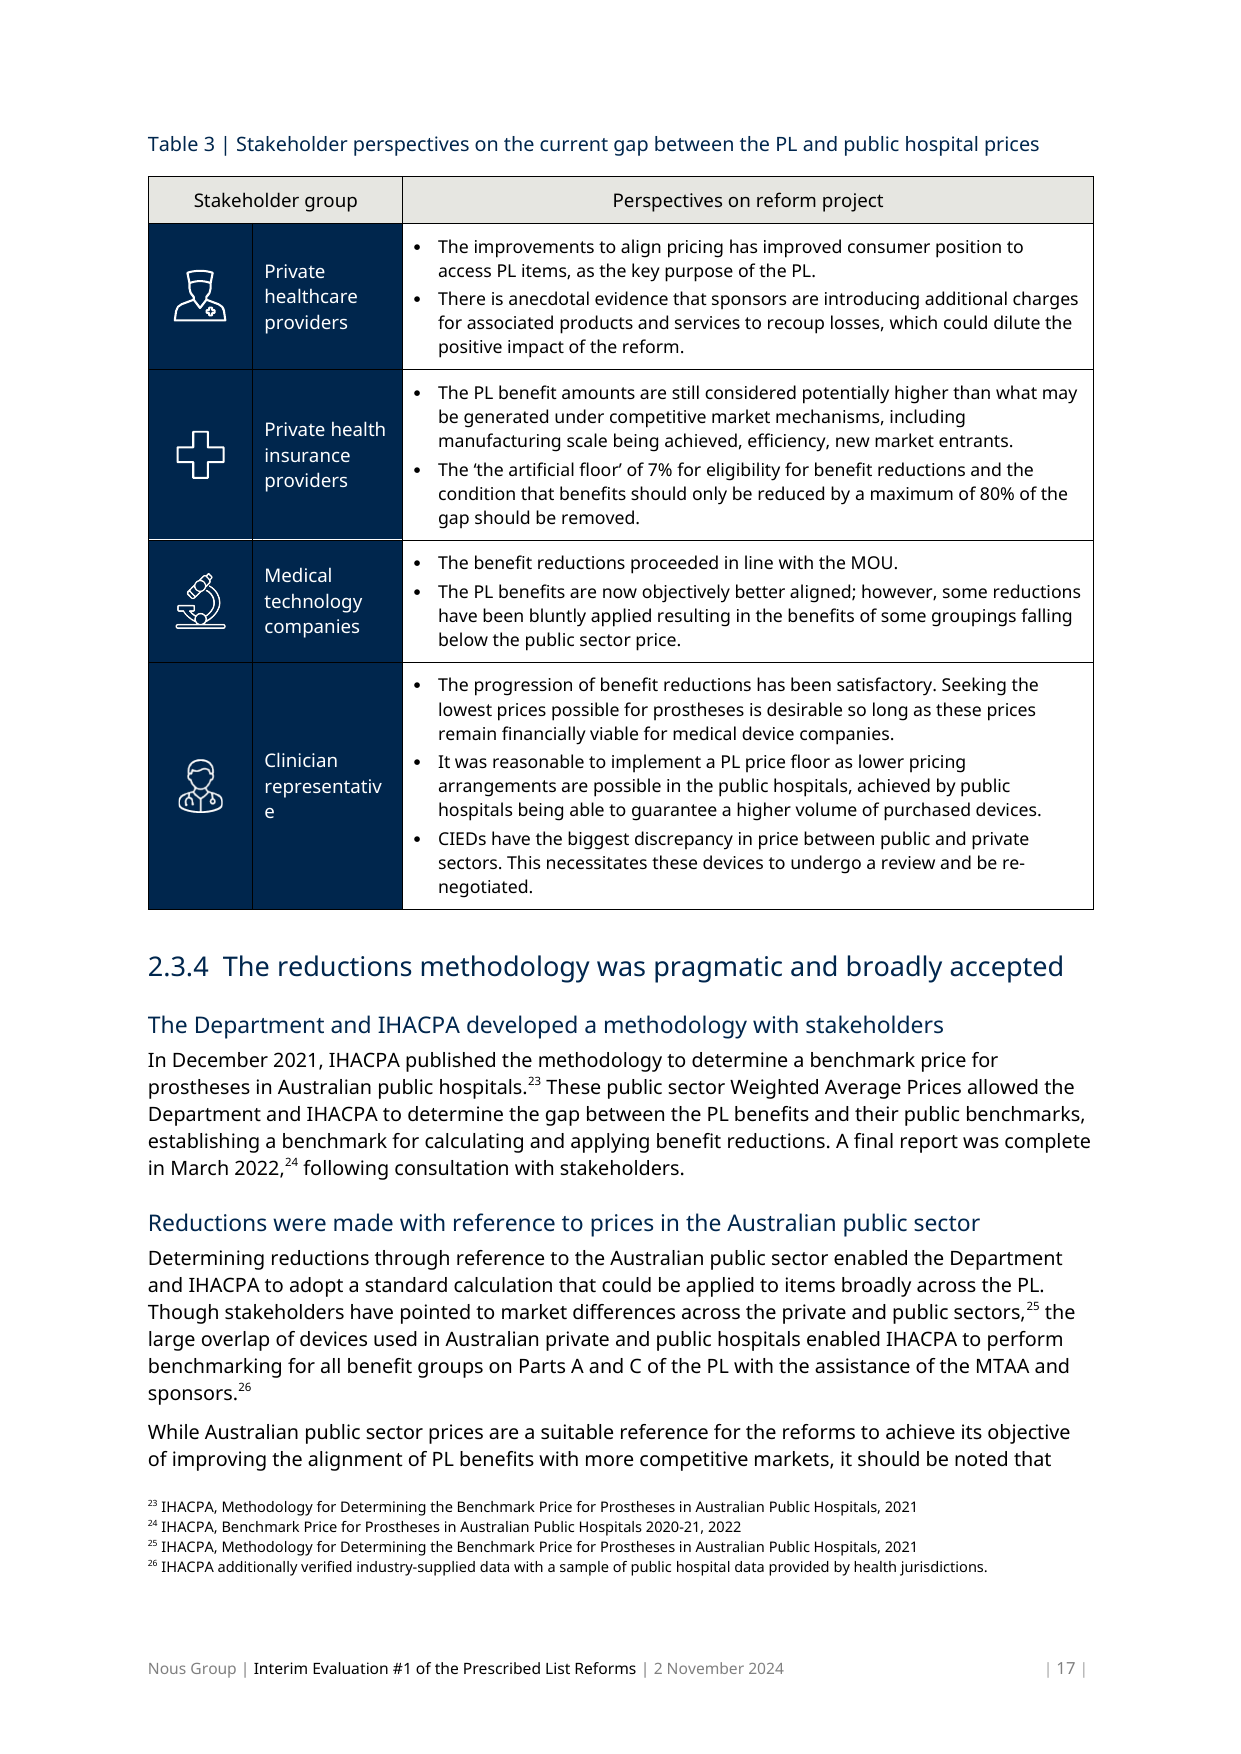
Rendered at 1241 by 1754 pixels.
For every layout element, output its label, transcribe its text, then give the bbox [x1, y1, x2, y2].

subtitle The Department and IHACPA developed a methodology with stakeholders [148, 1009, 1092, 1040]
table_cell Clinician representative [253, 663, 402, 909]
table_header Perspectives on reform project [403, 177, 1093, 223]
table_cell The progression of benefit reductions has been satisfactory. Seeking the lowest prices possible for prostheses is desirable so long as these prices remain financially viable for medical device companies. It was reasonable to implement a PL price floor as lower pricing arrangements are possible in the public hospitals, achieved by public hospitals being able to guarantee a higher volume of purchased devices. CIEDs have the biggest discrepancy in price between public and private sectors. This necessitates these devices to undergo a review and be re-negotiated. [403, 663, 1093, 909]
table_cell Medical technology companies [253, 541, 402, 662]
table_cell [149, 370, 252, 539]
picture [175, 573, 226, 629]
table_cell Private health insurance providers [253, 370, 402, 539]
table_cell The improvements to align pricing has improved consumer position to access PL items, as the key purpose of the PL. There is anecdotal evidence that sponsors are introducing additional charges for associated products and services to recoup losses, which could dilute the positive impact of the reform. [403, 224, 1093, 369]
table_cell [149, 224, 252, 369]
list Determining reductions through reference to the Australian public sector enabled the Department and IHACPA to adopt a standard calculation that could be applied to items broadly across the PL. Though stakeholders have pointed to market differences across the private and public sectors, the large overlap of devices used in Australian private and public hospitals enabled IHACPA to perform benchmarking for all benefit groups on Parts A and C of the PL with the assistance of the MTAA and sponsors. [148, 1244, 1092, 1406]
table_cell The PL benefit amounts are still considered potentially higher than what may be generated under competitive market mechanisms, including manufacturing scale being achieved, efficiency, new market entrants. The ‘the artificial floor’ of 7% for eligibility for benefit reductions and the condition that benefits should only be reduced by a maximum of 80% of the gap should be removed. [403, 370, 1093, 539]
text In December 2021, IHACPA published the methodology to determine a benchmark price for prostheses in Australian public hospitals. These public sector Weighted Average Prices allowed the Department and IHACPA to determine the gap between the PL benefits and their public benchmarks, establishing a benchmark for calculating and applying benefit reductions. A final report was complete in March 2022, following consultation with stakeholders. [148, 1047, 1092, 1182]
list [148, 1418, 1092, 1472]
subtitle Reductions were made with reference to prices in the Australian public sector [148, 1207, 1092, 1238]
table_cell [149, 541, 252, 662]
subtitle The reductions methodology was pragmatic and broadly accepted [148, 947, 1092, 984]
table_cell [149, 663, 252, 909]
text Table 3 | Stakeholder perspectives on the current gap between the PL and public hospital prices [148, 130, 1092, 157]
table_cell Private healthcare providers [253, 224, 402, 369]
table_cell The benefit reductions proceeded in line with the MOU. The PL benefits are now objectively better aligned; however, some reductions have been bluntly applied resulting in the benefits of some groupings falling below the public sector price. [403, 541, 1093, 662]
table_header Stakeholder group [149, 177, 402, 223]
picture [178, 759, 223, 813]
